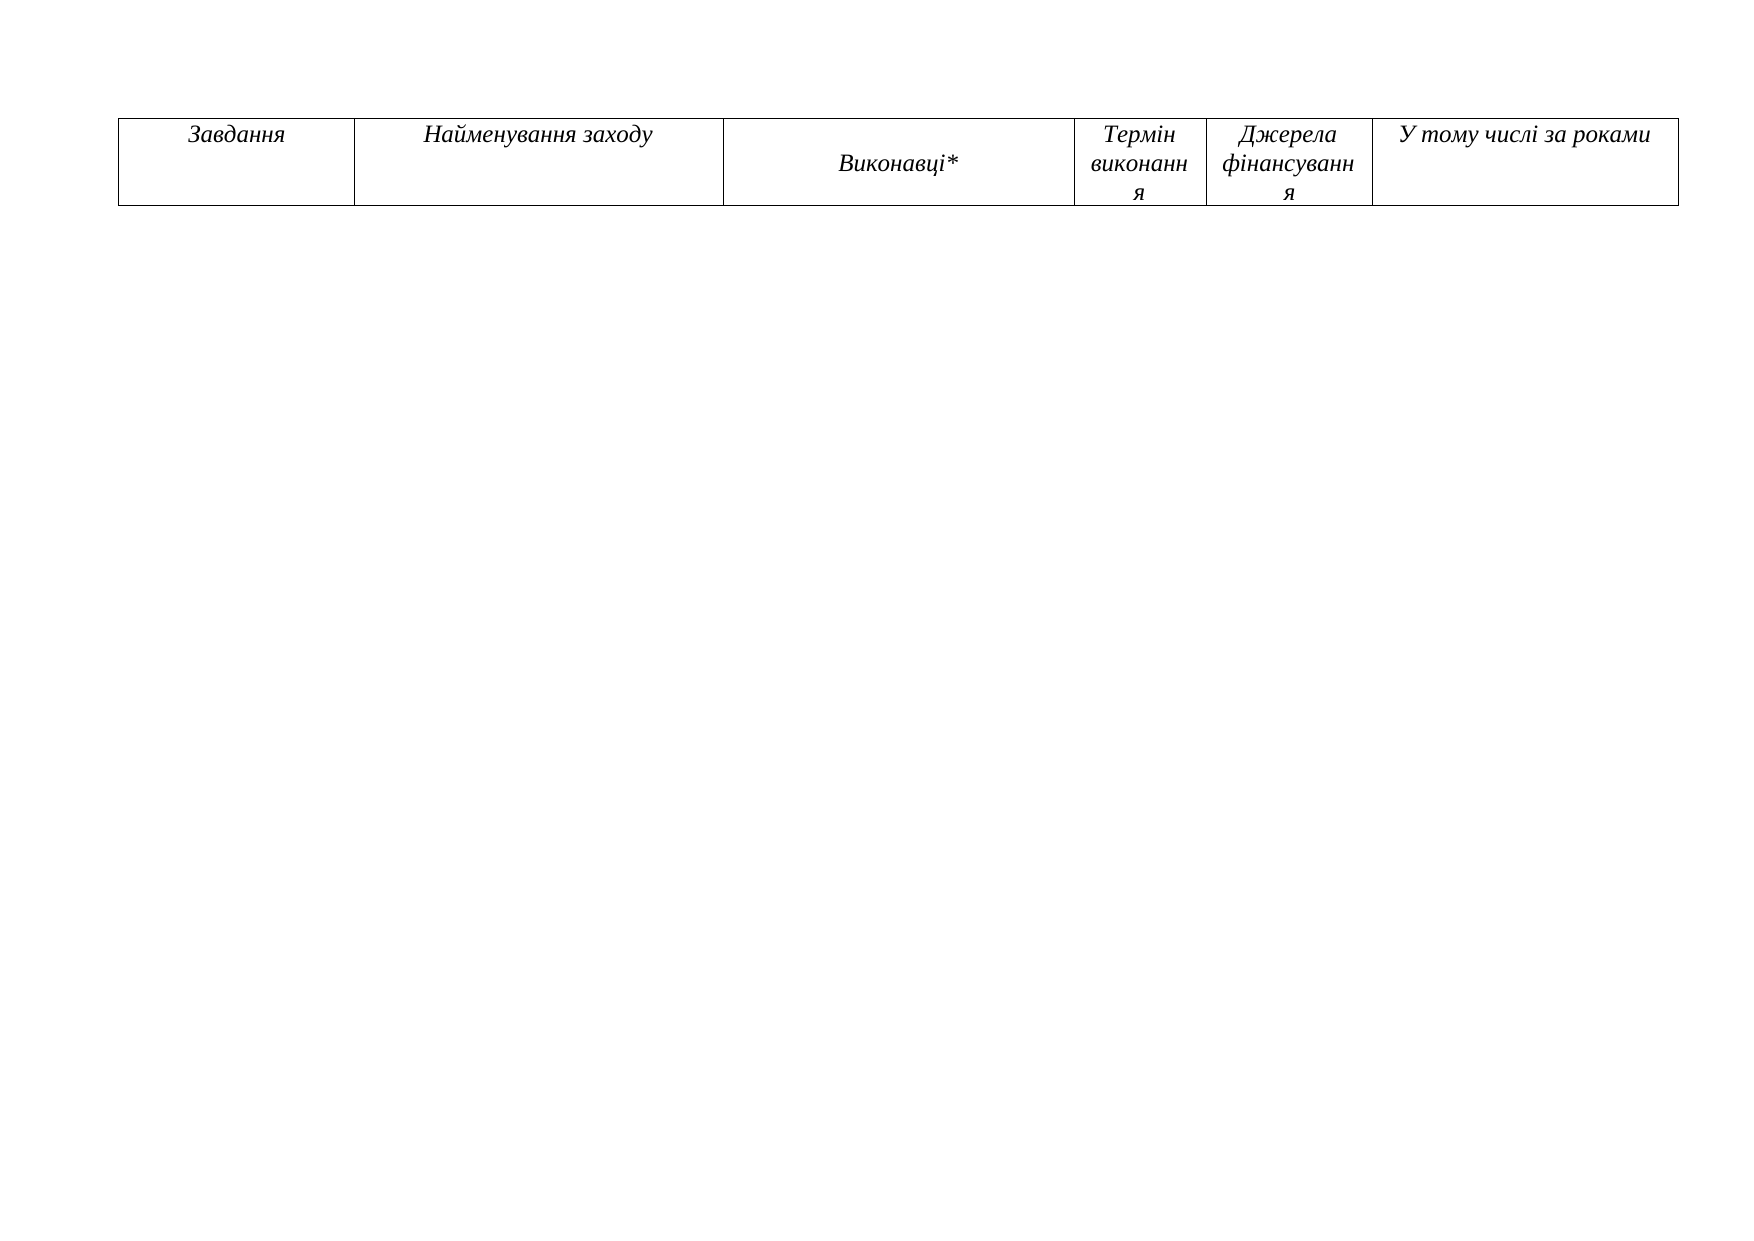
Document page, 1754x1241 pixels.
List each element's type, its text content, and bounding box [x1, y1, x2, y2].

table_header Завдання [119, 119, 354, 205]
table_header Термін виконання [1075, 119, 1206, 205]
table_header Виконавці* [724, 119, 1074, 205]
table_header Джерела фінансування [1207, 119, 1372, 205]
table_header Найменування заходу [355, 119, 723, 205]
table_header У тому числі за роками [1373, 119, 1678, 205]
